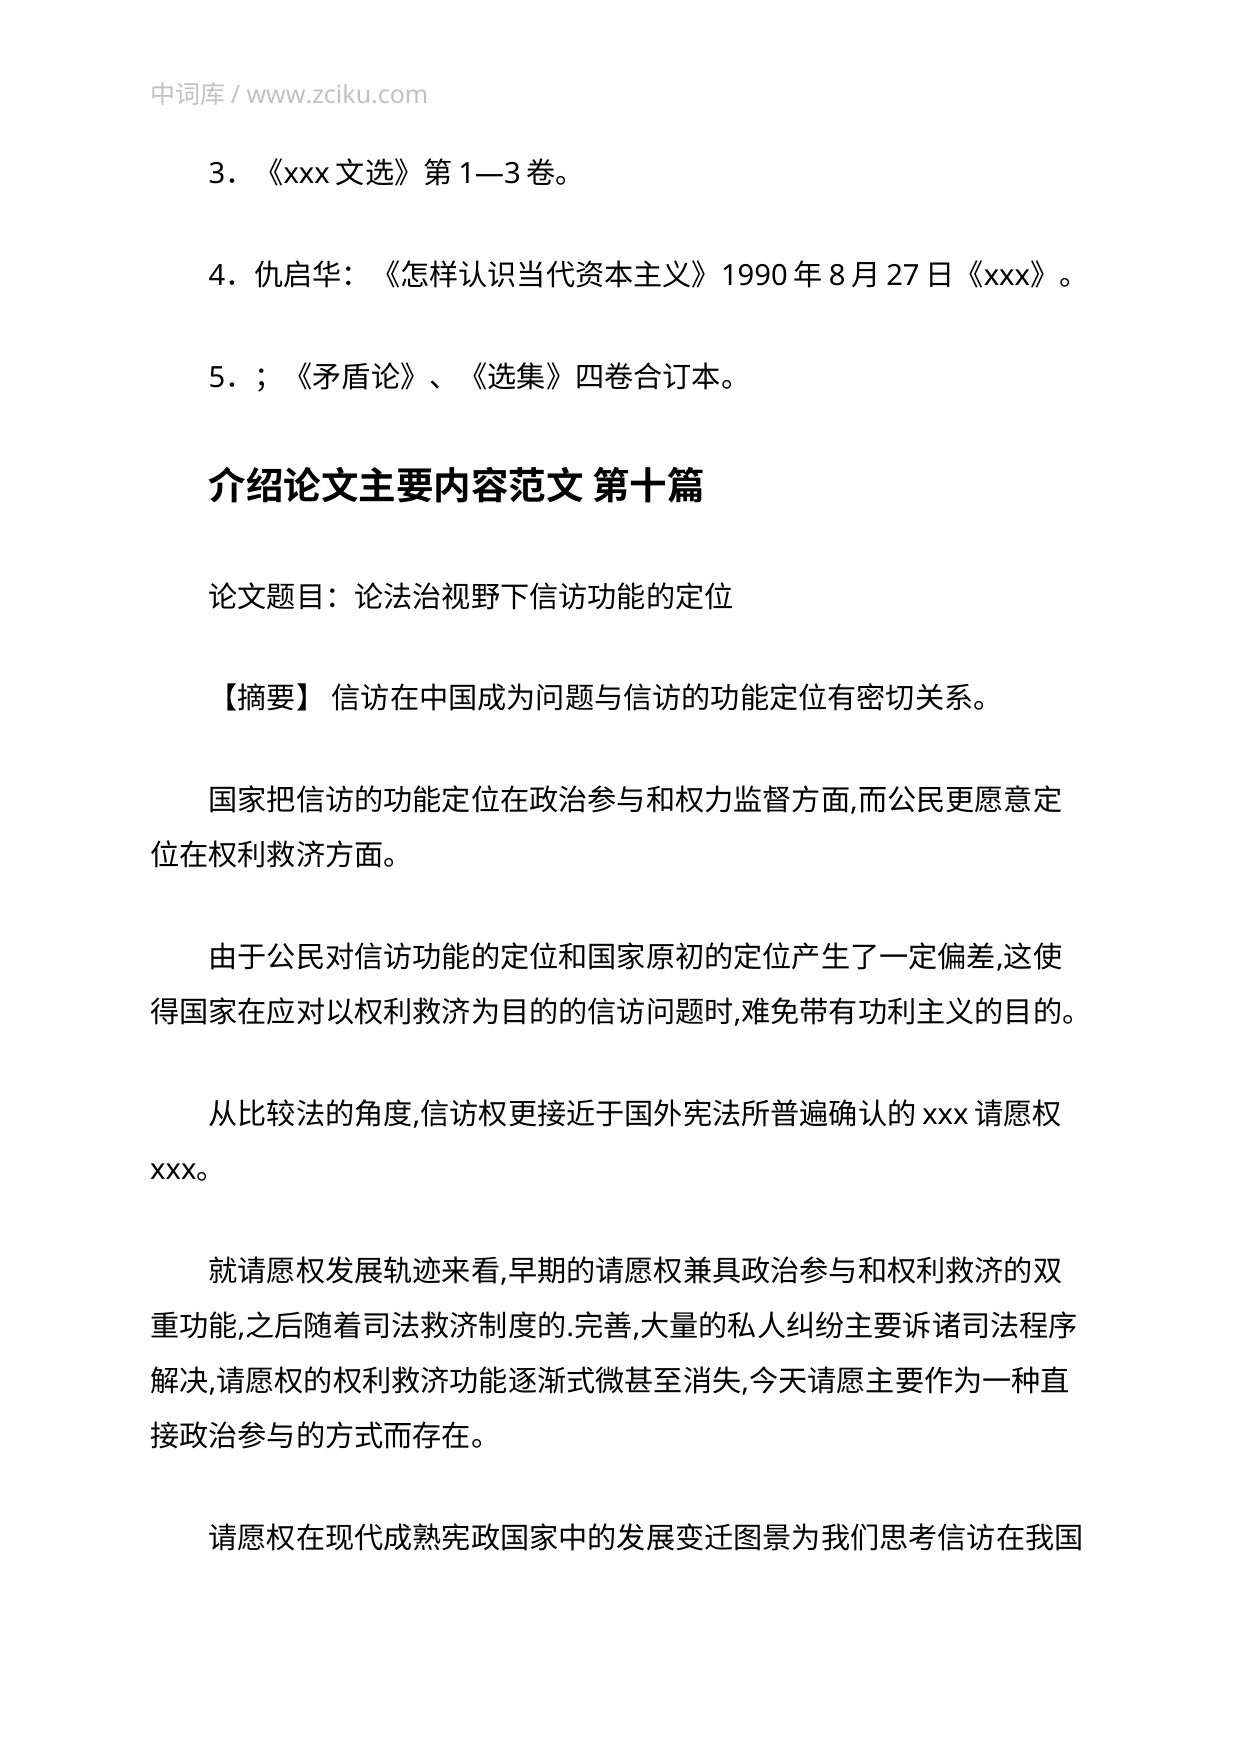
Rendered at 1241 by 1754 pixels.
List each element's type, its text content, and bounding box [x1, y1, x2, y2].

text 【摘要】 信访在中国成为问题与信访的功能定位有密切关系。 [150, 675, 1090, 717]
text 国家把信访的功能定位在政治参与和权力监督方面,而公民更愿意定位在权利救济方面。 [150, 777, 1090, 874]
text 4．仇启华：《怎样认识当代资本主义》1990年8月27日《xxx》。 [150, 252, 1090, 294]
text 从比较法的角度,信访权更接近于国外宪法所普遍确认的xxx请愿权xxx。 [150, 1091, 1090, 1188]
text 论文题目：论法治视野下信访功能的定位 [150, 573, 1090, 616]
text 5．；《矛盾论》、《选集》四卷合订本。 [150, 354, 1090, 396]
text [150, 1514, 1090, 1557]
text 介绍论文主要内容范文 第十篇 [150, 456, 1090, 510]
text 3．《xxx文选》第1—3卷。 [150, 150, 1090, 192]
text 由于公民对信访功能的定位和国家原初的定位产生了一定偏差,这使得国家在应对以权利救济为目的的信访问题时,难免带有功利主义的目的。 [150, 934, 1090, 1031]
text 就请愿权发展轨迹来看,早期的请愿权兼具政治参与和权利救济的双重功能,之后随着司法救济制度的.完善,大量的私人纠纷主要诉诸司法程序解决,请愿权的权利救济功能逐渐式微甚至消失,今天请愿主要作为一种直接政治参与的方式而存在。 [150, 1248, 1090, 1455]
